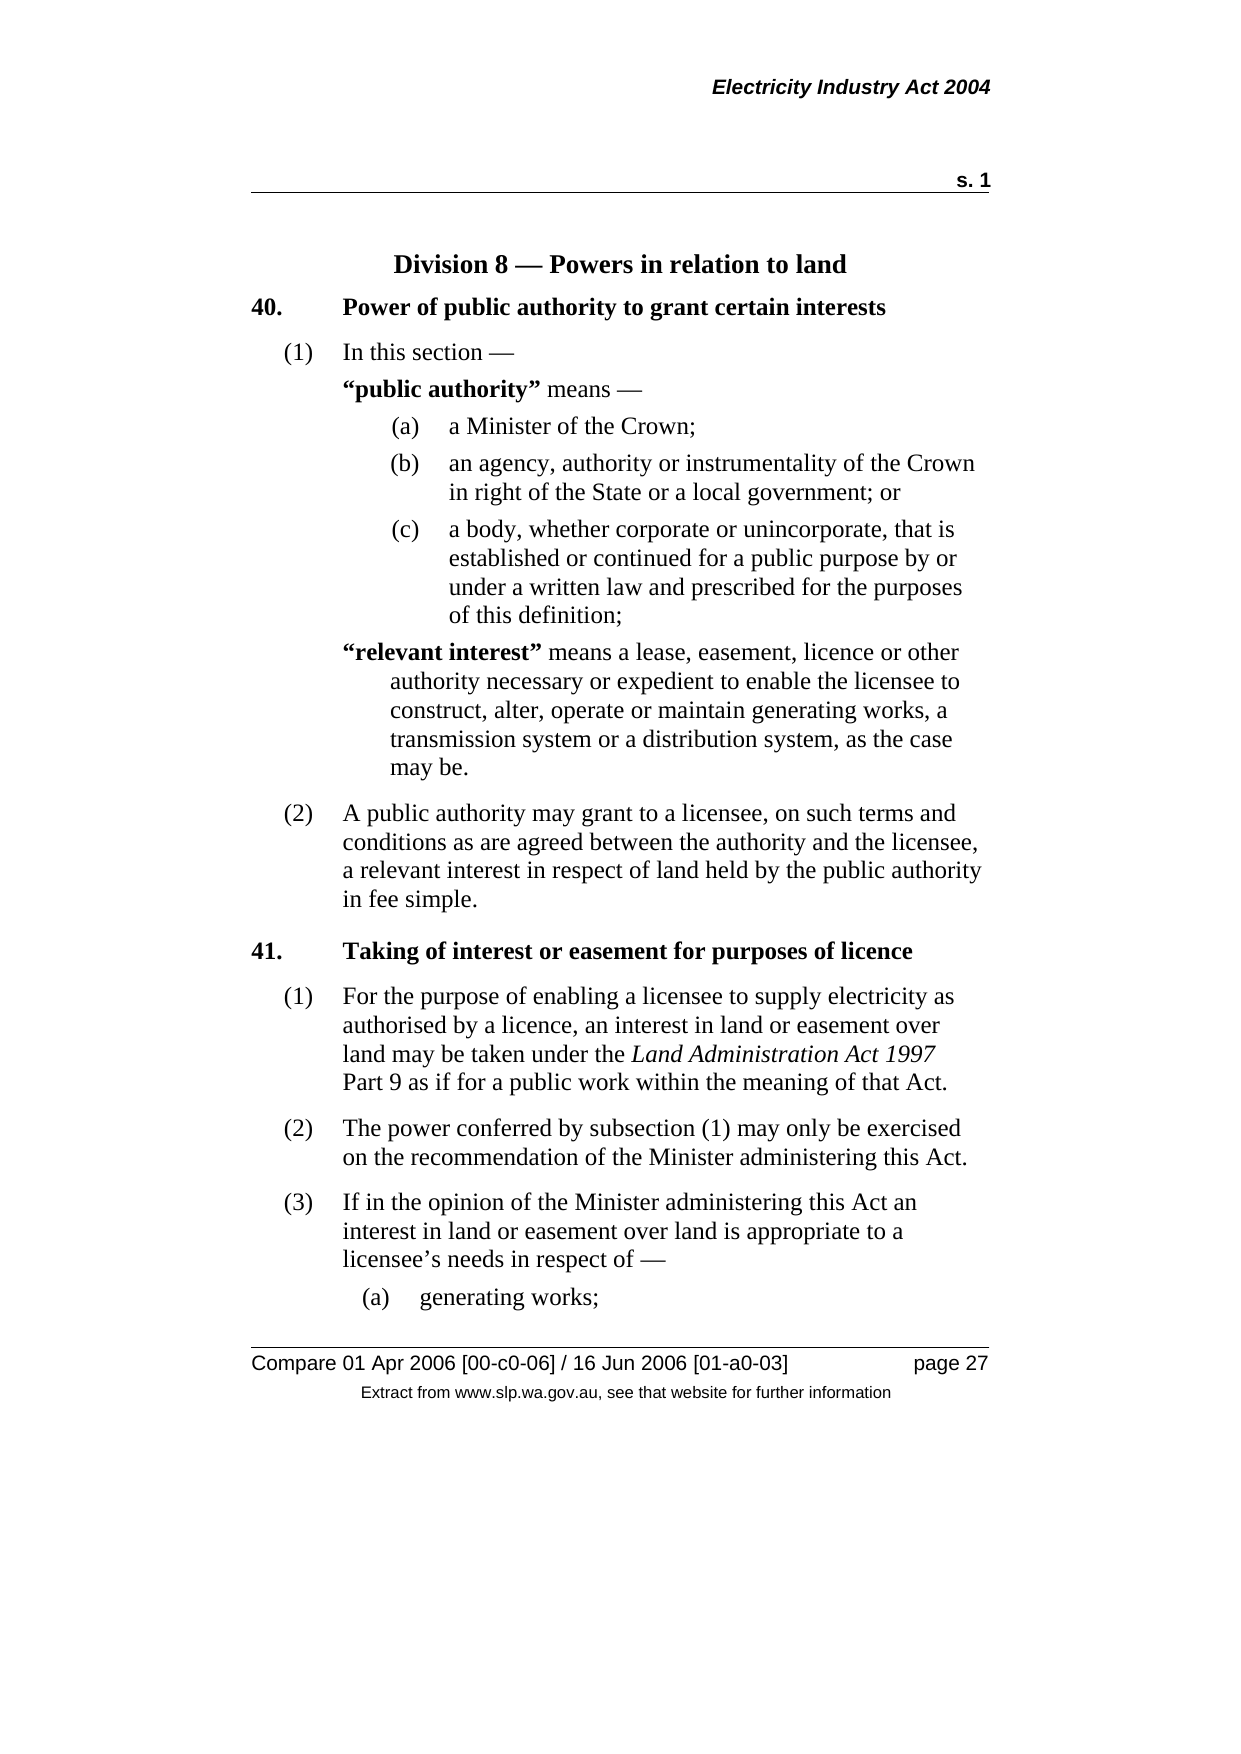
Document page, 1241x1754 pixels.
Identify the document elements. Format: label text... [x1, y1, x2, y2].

text “relevant interest” means a lease, easement, licence or other authority necessary or expedient to enable the licensee to construct, alter, operate or maintain generating works, a transmission system or a distribution system, as the case may be. [251, 637, 989, 781]
subtitle Division 8 — Powers in relation to land [251, 248, 989, 279]
subtitle 41. Taking of interest or easement for purposes of licence [251, 936, 989, 964]
text (1) For the purpose of enabling a licensee to supply electricity as authorised by a licence, an interest in land or easement over land may be taken under the Land Administration Act 1997 Part 9 as if for a public work within the meaning of that Act. [251, 981, 989, 1096]
text (2) The power conferred by subsection (1) may only be exercised on the recommendation of the Minister administering this Act. [251, 1113, 989, 1170]
text (a) a Minister of the Crown; [251, 411, 989, 440]
text (b) an agency, authority or instrumentality of the Crown in right of the State or a local government; or [251, 448, 989, 506]
text (2) A public authority may grant to a licensee, on such terms and conditions as are agreed between the authority and the licensee, a relevant interest in respect of land held by the public authority in fee simple. [251, 798, 989, 913]
subtitle 40. Power of public authority to grant certain interests [251, 292, 989, 320]
text (c) a body, whether corporate or unincorporate, that is established or continued for a public purpose by or under a written law and prescribed for the purposes of this definition; [251, 514, 989, 629]
text “public authority” means — [251, 374, 989, 403]
text (a) generating works; [251, 1282, 989, 1310]
text (3) If in the opinion of the Minister administering this Act an interest in land or easement over land is appropriate to a licensee’s needs in respect of — [251, 1187, 989, 1273]
text (1) In this section — [251, 337, 989, 366]
